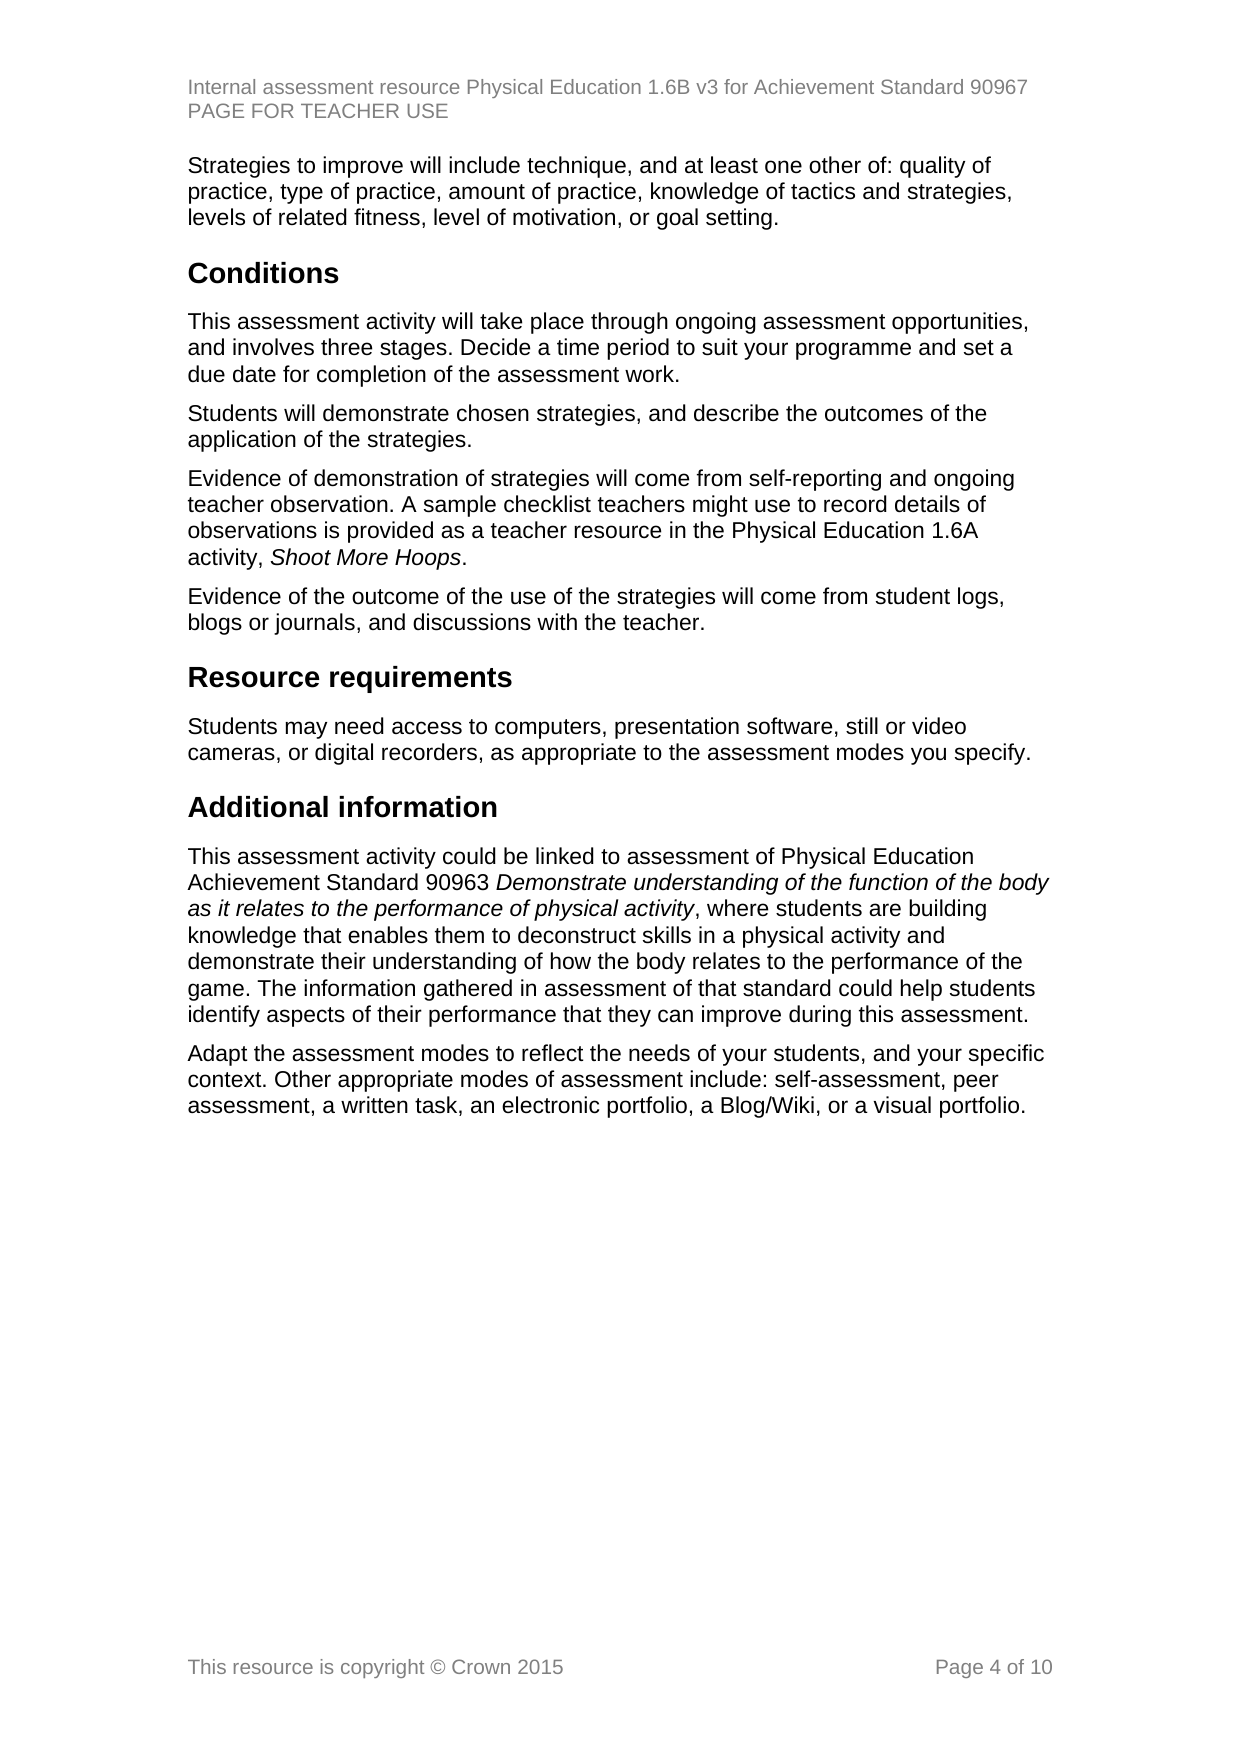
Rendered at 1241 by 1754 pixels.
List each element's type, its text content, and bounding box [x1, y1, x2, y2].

text Evidence of demonstration of strategies will come from self-reporting and ongoing teacher observation. A sample checklist teachers might use to record details of observations is provided as a teacher resource in the Physical Education 1.6A activity, Shoot More Hoops. [187, 465, 1053, 570]
subtitle Resource requirements [187, 660, 1053, 694]
text Strategies to improve will include technique, and at least one other of: quality of practice, type of practice, amount of practice, knowledge of tactics and strategies, levels of related fitness, level of motivation, or goal setting. [187, 152, 1053, 231]
text This assessment activity will take place through ongoing assessment opportunities, and involves three stages. Decide a time period to suit your programme and set a due date for completion of the assessment work. [187, 308, 1053, 387]
text This assessment activity could be linked to assessment of Physical Education Achievement Standard 90963 Demonstrate understanding of the function of the body as it relates to the performance of physical activity, where students are building knowledge that enables them to deconstruct skills in a physical activity and demonstrate their understanding of how the body relates to the performance of the game. The information gathered in assessment of that standard could help students identify aspects of their performance that they can improve during this assessment. [187, 843, 1053, 1027]
text Students will demonstrate chosen strategies, and describe the outcomes of the application of the strategies. [187, 399, 1053, 452]
subtitle Additional information [187, 790, 1053, 824]
subtitle Conditions [187, 256, 1053, 289]
text Students may need access to computers, presentation software, still or video cameras, or digital recorders, as appropriate to the assessment modes you specify. [187, 713, 1053, 765]
text Evidence of the outcome of the use of the strategies will come from student logs, blogs or journals, and discussions with the teacher. [187, 583, 1053, 635]
text Adapt the assessment modes to reflect the needs of your students, and your specific context. Other appropriate modes of assessment include: self-assessment, peer assessment, a written task, an electronic portfolio, a Blog/Wiki, or a visual portfolio. [187, 1040, 1053, 1119]
